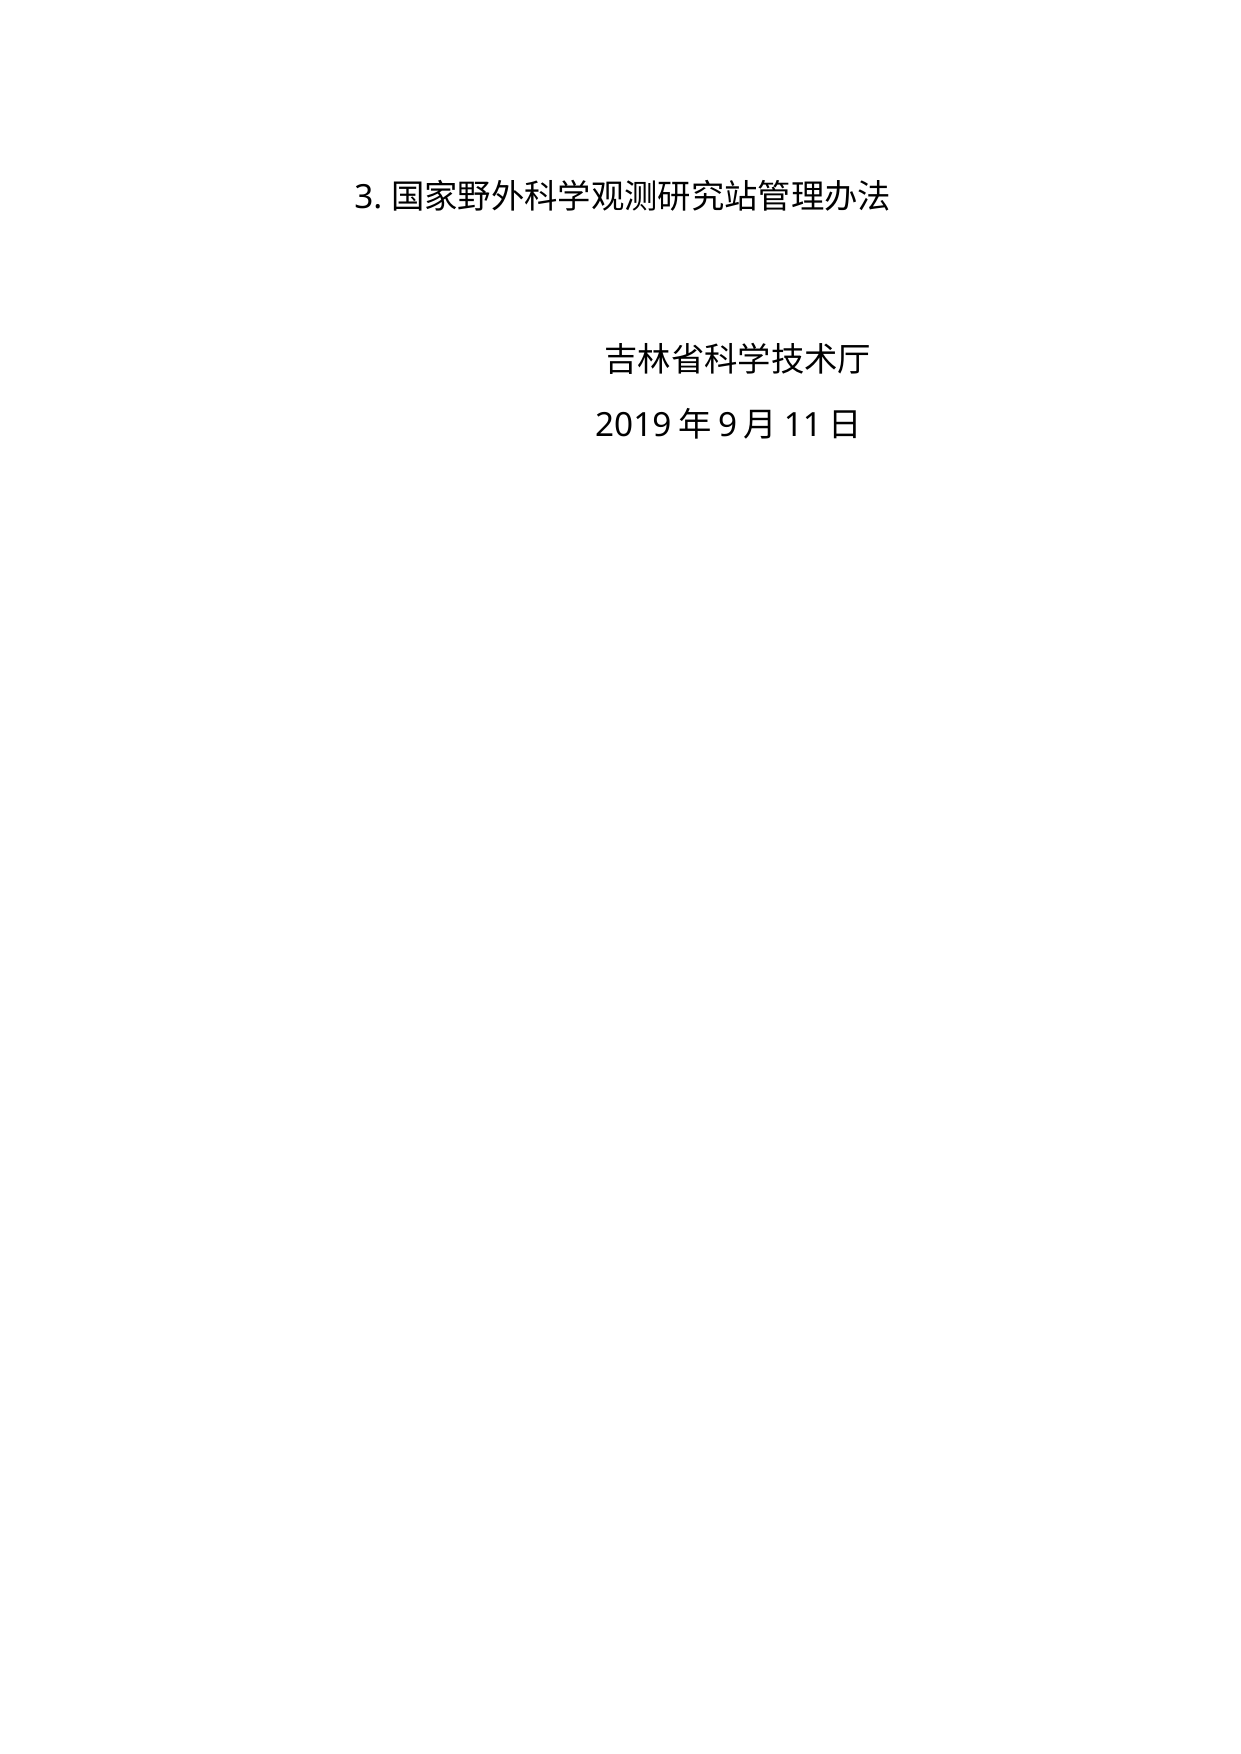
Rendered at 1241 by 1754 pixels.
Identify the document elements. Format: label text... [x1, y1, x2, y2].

text 2019年9月11日 [187, 389, 1053, 454]
text 吉林省科学技术厅 [187, 324, 1053, 389]
text 3. 国家野外科学观测研究站管理办法 [187, 162, 1053, 227]
